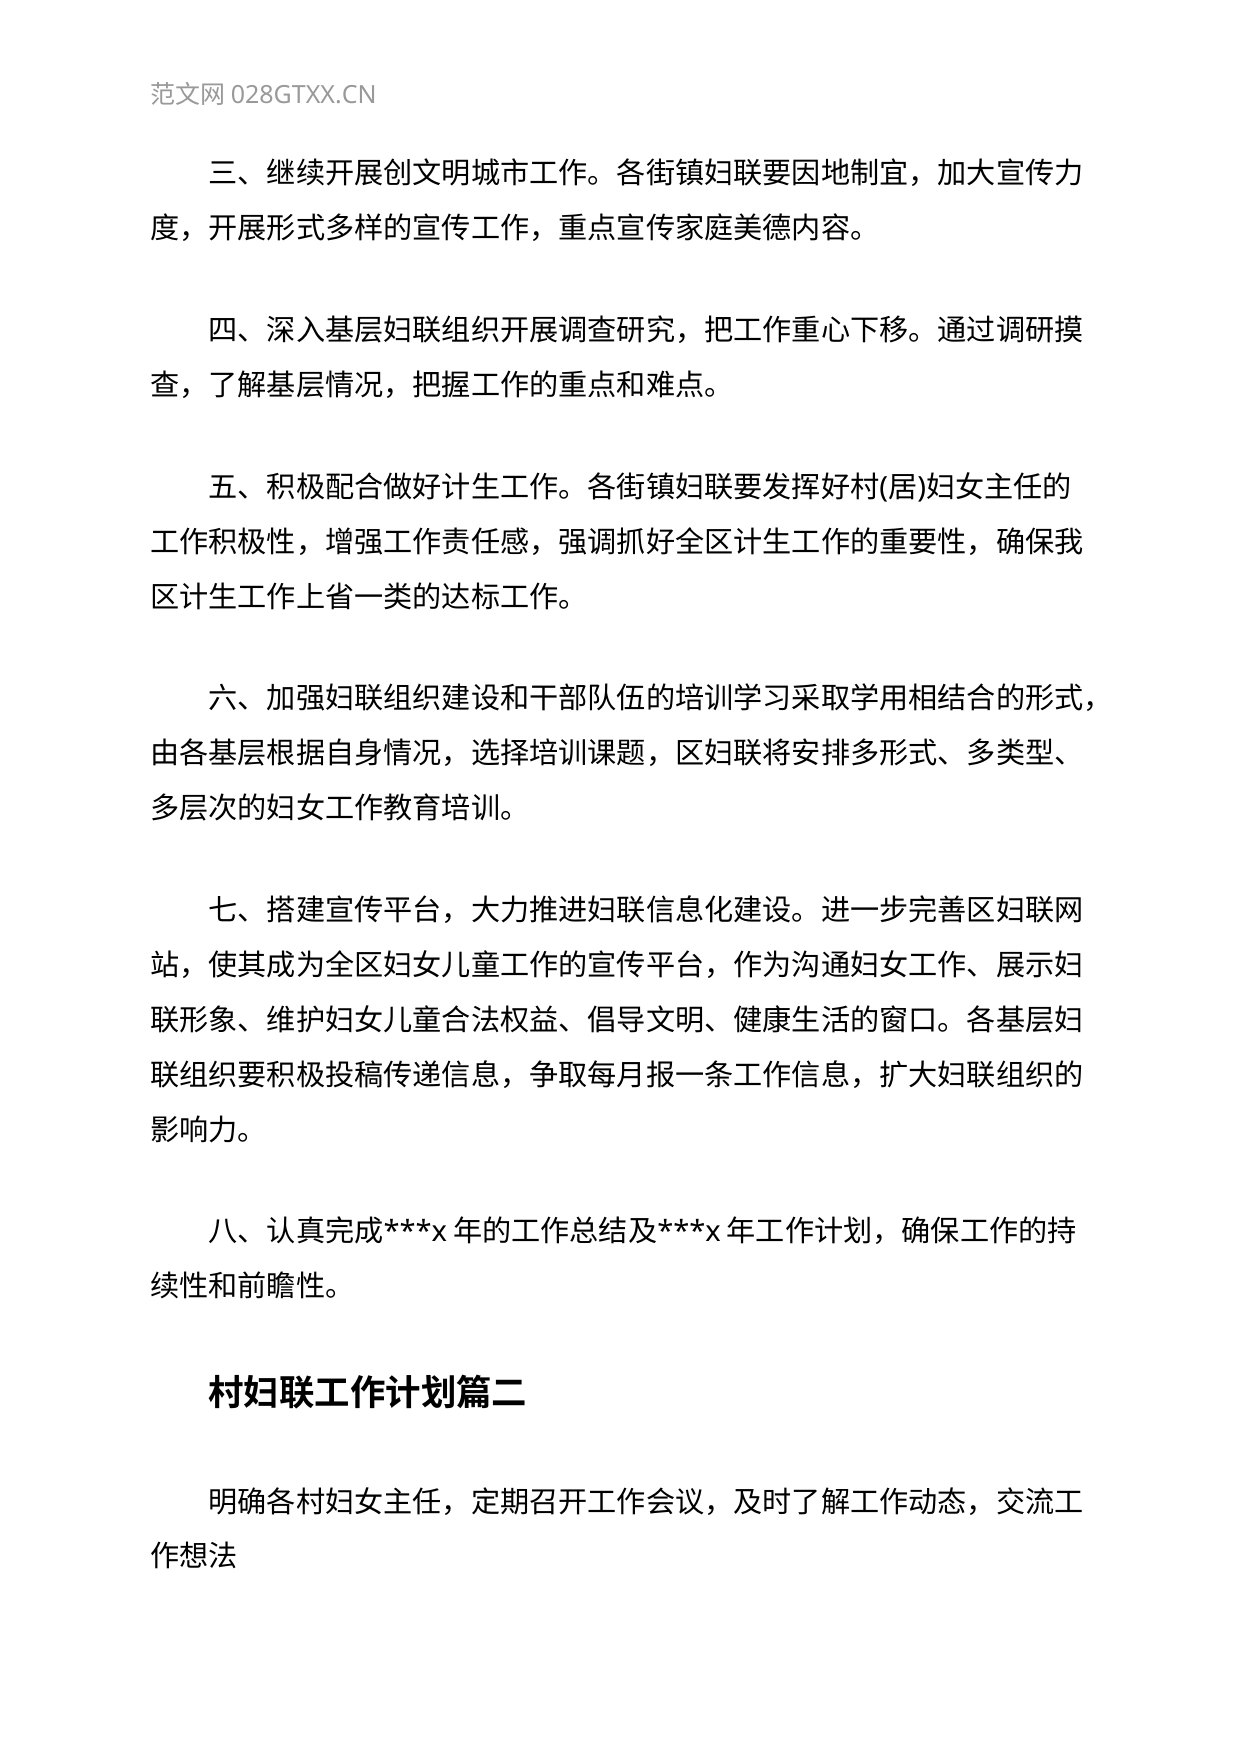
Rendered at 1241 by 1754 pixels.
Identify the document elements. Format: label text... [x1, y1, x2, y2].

text 三、继续开展创文明城市工作。各街镇妇联要因地制宜，加大宣传力度，开展形式多样的宣传工作，重点宣传家庭美德内容。 [150, 150, 1090, 247]
text 五、积极配合做好计生工作。各街镇妇联要发挥好村(居)妇女主任的工作积极性，增强工作责任感，强调抓好全区计生工作的重要性，确保我区计生工作上省一类的达标工作。 [150, 463, 1090, 616]
text 八、认真完成***x年的工作总结及***x年工作计划，确保工作的持续性和前瞻性。 [150, 1208, 1090, 1305]
text 明确各村妇女主任，定期召开工作会议，及时了解工作动态，交流工作想法 [150, 1478, 1090, 1575]
text 七、搭建宣传平台，大力推进妇联信息化建设。进一步完善区妇联网站，使其成为全区妇女儿童工作的宣传平台，作为沟通妇女工作、展示妇联形象、维护妇女儿童合法权益、倡导文明、健康生活的窗口。各基层妇联组织要积极投稿传递信息，争取每月报一条工作信息，扩大妇联组织的影响力。 [150, 887, 1090, 1148]
text 六、加强妇联组织建设和干部队伍的培训学习采取学用相结合的形式，由各基层根据自身情况，选择培训课题，区妇联将安排多形式、多类型、多层次的妇女工作教育培训。 [150, 675, 1090, 827]
text 四、深入基层妇联组织开展调查研究，把工作重心下移。通过调研摸查，了解基层情况，把握工作的重点和难点。 [150, 307, 1090, 404]
text 村妇联工作计划篇二 [150, 1365, 1090, 1416]
